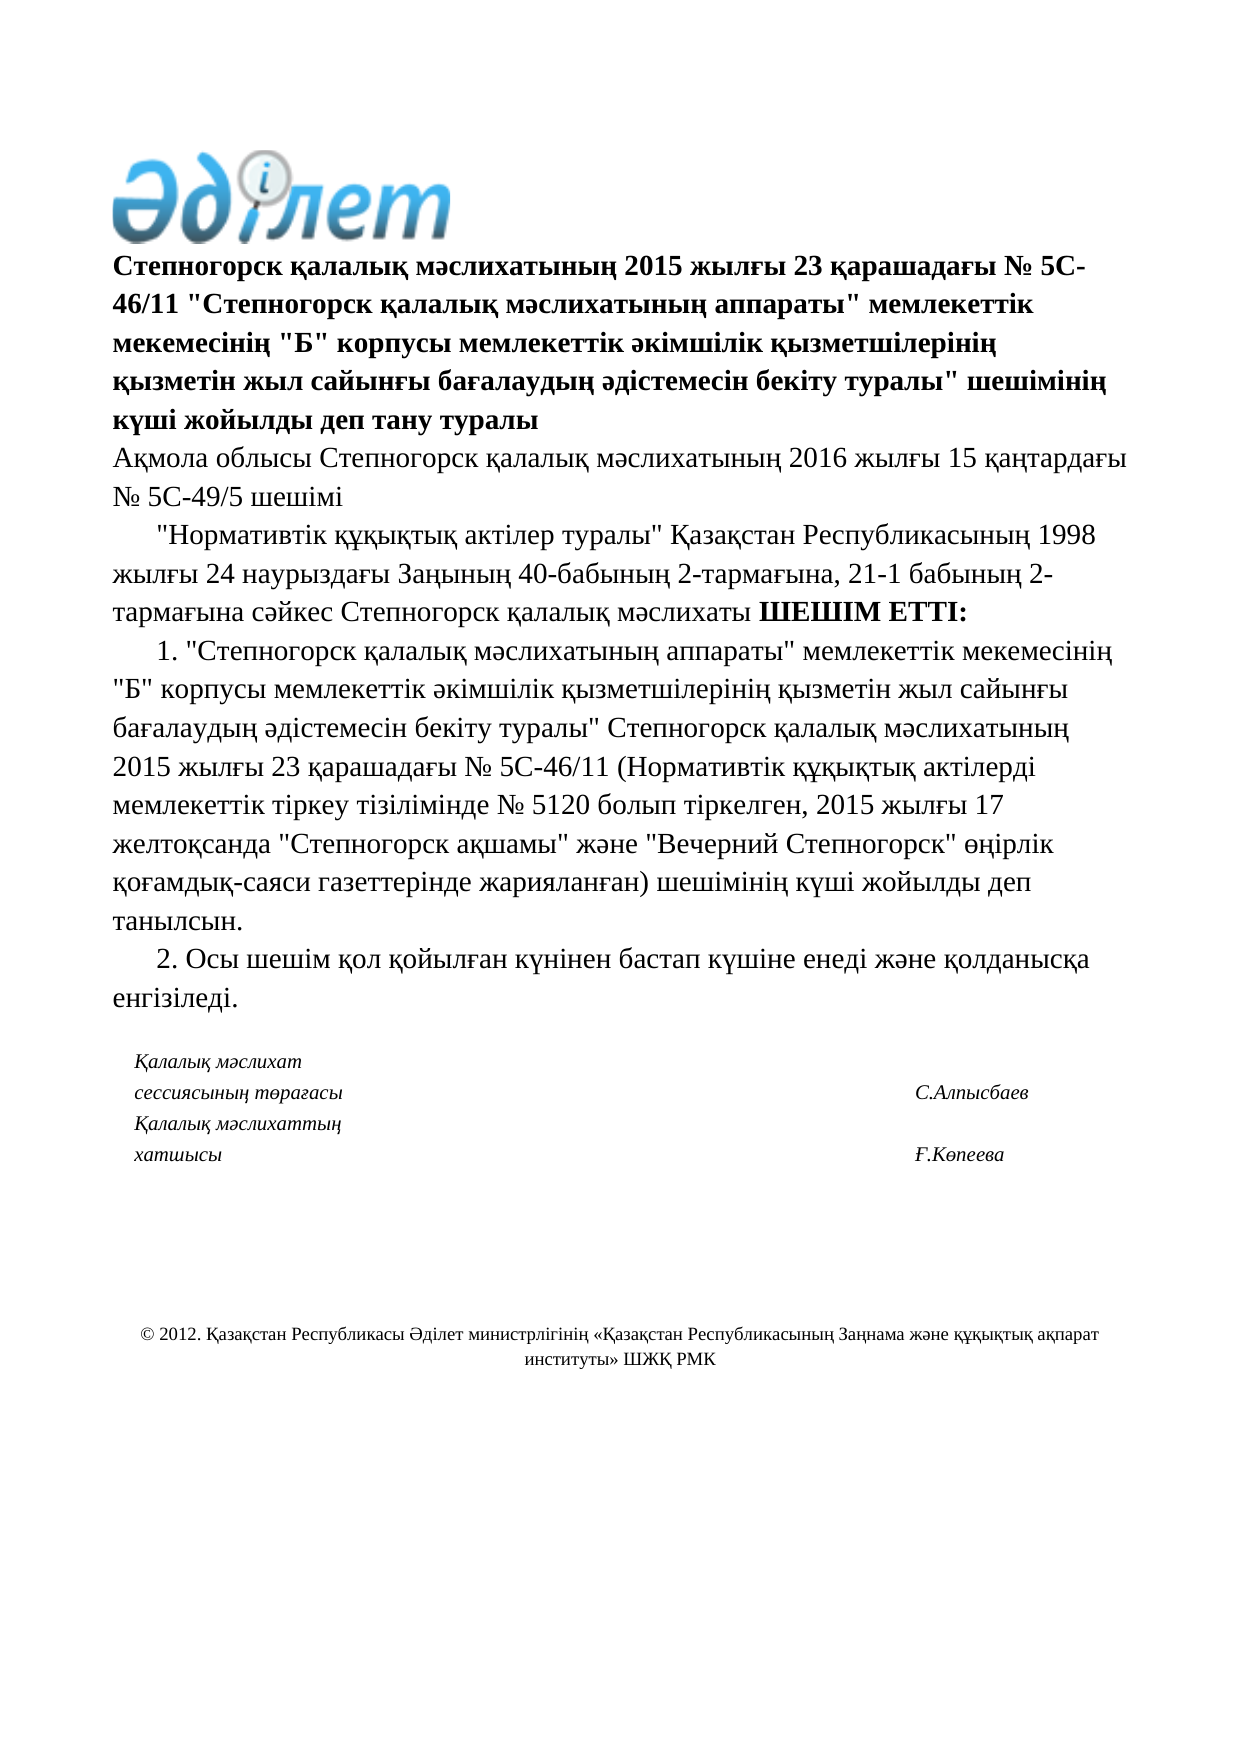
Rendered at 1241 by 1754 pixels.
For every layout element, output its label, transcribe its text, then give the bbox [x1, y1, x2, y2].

table_cell сессиясының төрағасы [101, 1079, 913, 1109]
table_header Қалалық мәслихат [101, 1048, 1240, 1078]
text Ақмола облысы Степногорск қалалық мәслихатының 2016 жылғы 15 қаңтардағы № 5С-49/5 шешімі [112, 440, 1128, 512]
table_cell хатшысы [101, 1141, 913, 1172]
table_cell Қалалық мәслихаттың [101, 1110, 1240, 1141]
text Степногорск қалалық мәслихатының 2015 жылғы 23 қарашадағы № 5С-46/11 "Степногорск қалалық мәслихатының аппараты" мемлекеттік мекемесінің "Б" корпусы мемлекеттік әкімшілік қызметшілерінің қызметін жыл сайынғы бағалаудың әдістемесін бекіту туралы" шешімінің күші жойылды деп тану туралы [112, 248, 1128, 435]
text "Нормативтік құқықтық актілер туралы" Қазақстан Республикасының 1998 жылғы 24 наурыздағы Заңының 40-бабының 2-тармағына, 21-1 бабының 2-тармағына сәйкес Степногорск қалалық мәслихаты ШЕШІМ ЕТТІ: 1. "Степногорск қалалық мәслихатының аппараты" мемлекеттік мекемесінің "Б" корпусы мемлекеттік әкімшілік қызметшілерінің қызметін жыл сайынғы бағалаудың әдістемесін бекіту туралы" Степногорск қалалық мәслихатының 2015 жылғы 23 қарашадағы № 5С-46/11 (Нормативтік құқықтық актілерді мемлекеттік тіркеу тізілімінде № 5120 болып тіркелген, 2015 жылғы 17 желтоқсанда "Степногорск ақшамы" және "Вечерний Степногорск" өңірлік қоғамдық-саяси газеттерінде жарияланған) шешімінің күші жойылды деп танылсын. 2. Осы шешім қол қойылған күнінен бастап күшіне енеді және қолданысқа енгізіледі. [112, 517, 1128, 1044]
picture [112, 150, 451, 244]
table_cell Ғ.Көпеева [913, 1141, 1240, 1172]
table_cell С.Алпысбаев [913, 1079, 1240, 1109]
text © 2012. Қазақстан Республикасы Әділет министрлігінің «Қазақстан Республикасының Заңнама және құқықтық ақпарат институты» ШЖҚ РМК [112, 1323, 1128, 1369]
